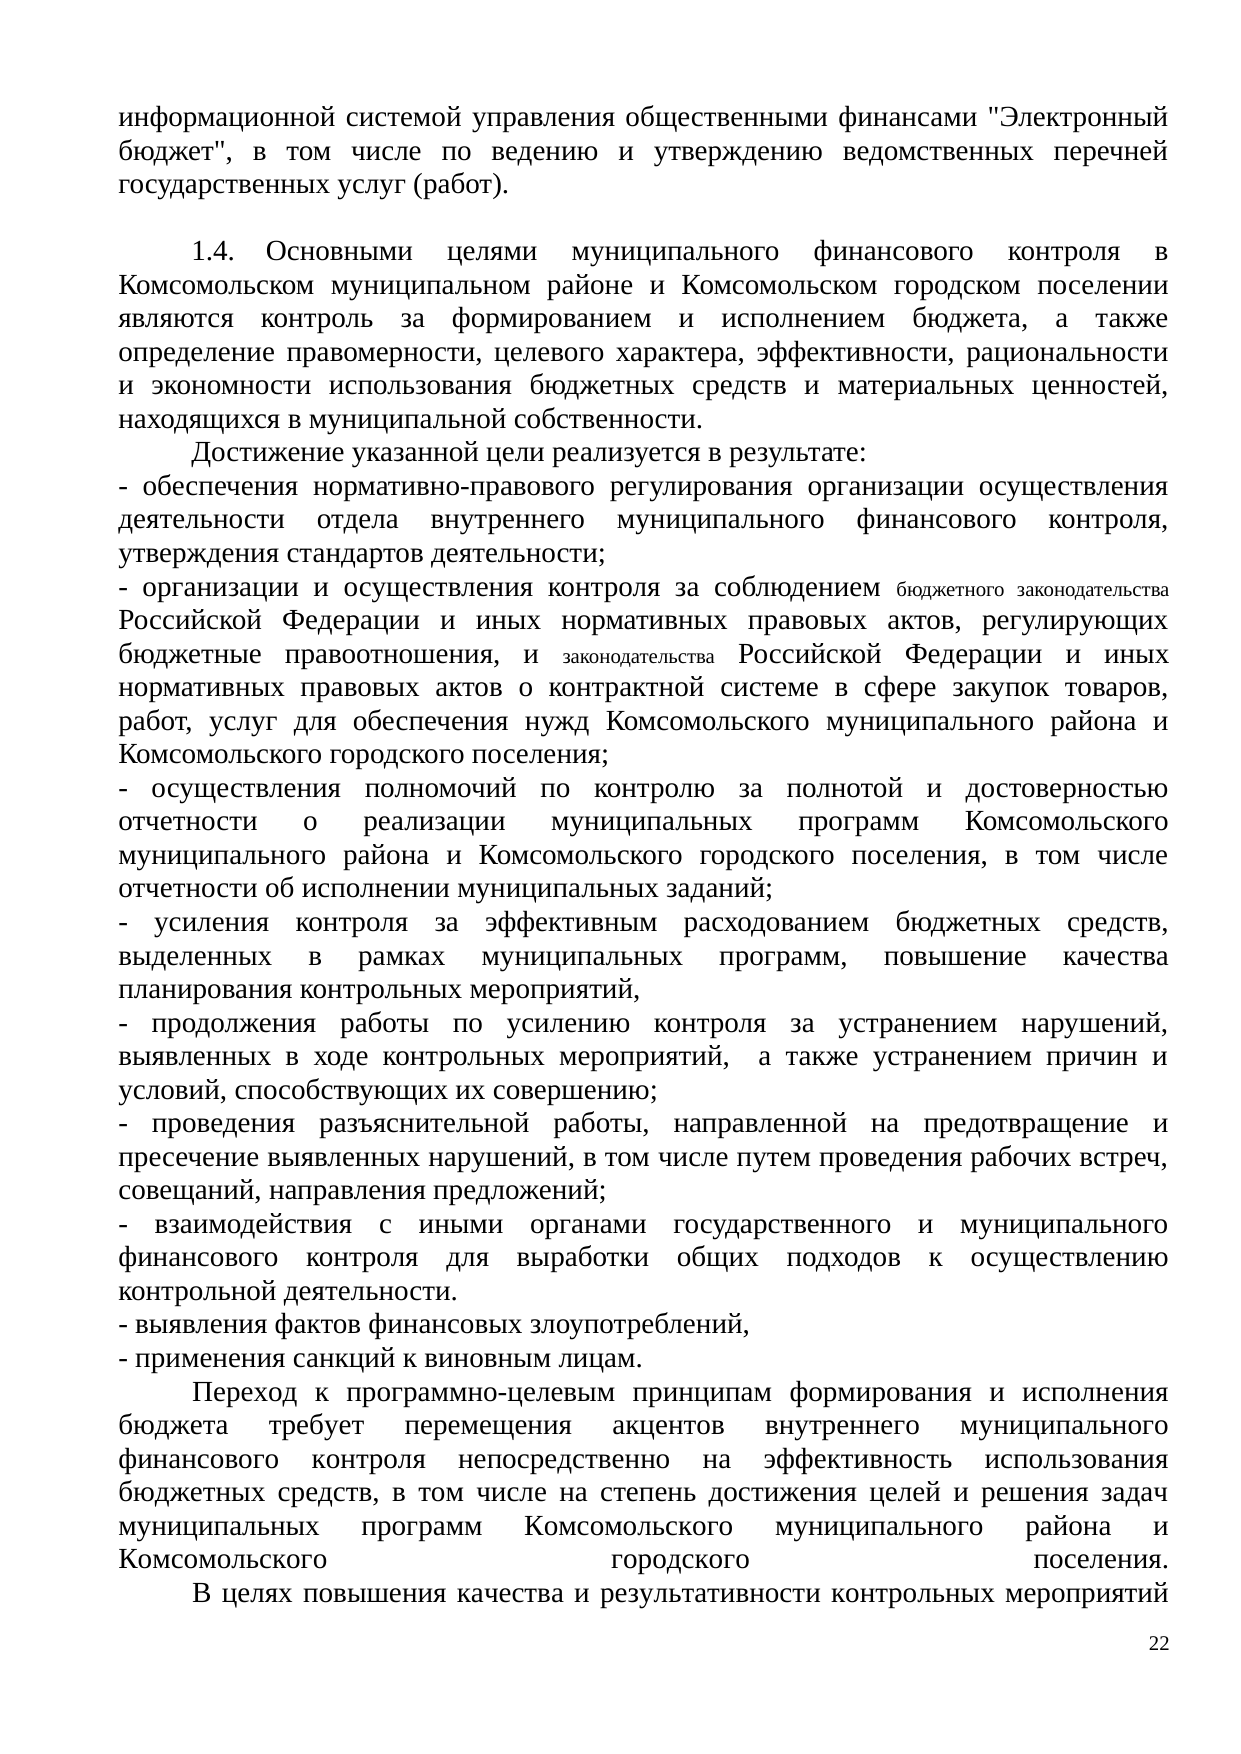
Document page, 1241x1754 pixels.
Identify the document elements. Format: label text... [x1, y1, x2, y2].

text - применения санкций к виновным лицам. [118, 1340, 1169, 1374]
text - усиления контроля за эффективным расходованием бюджетных средств, выделенных в рамках муниципальных программ, повышение качества планирования контрольных мероприятий, [118, 904, 1169, 1005]
text - продолжения работы по усилению контроля за устранением нарушений, выявленных в ходе контрольных мероприятий, а также устранением причин и условий, способствующих их совершению; [118, 1005, 1169, 1105]
text Достижение указанной цели реализуется в результате: [118, 434, 1169, 468]
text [118, 99, 1169, 200]
text 1.4. Основными целями муниципального финансового контроля в Комсомольском муниципальном районе и Комсомольском городском поселении являются контроль за формированием и исполнением бюджета, а также определение правомерности, целевого характера, эффективности, рациональности и экономности использования бюджетных средств и материальных ценностей, находящихся в муниципальной собственности. [118, 233, 1169, 434]
text - организации и осуществления контроля за соблюдением бюджетного законодательства Российской Федерации и иных нормативных правовых актов, регулирующих бюджетные правоотношения, и законодательства Российской Федерации и иных нормативных правовых актов о контрактной системе в сфере закупок товаров, работ, услуг для обеспечения нужд Комсомольского муниципального района и Комсомольского городского поселения; [118, 569, 1169, 770]
text - взаимодействия с иными органами государственного и муниципального финансового контроля для выработки общих подходов к осуществлению контрольной деятельности. [118, 1206, 1169, 1307]
text - обеспечения нормативно-правового регулирования организации осуществления деятельности отдела внутреннего муниципального финансового контроля, утверждения стандартов деятельности; [118, 468, 1169, 569]
text - осуществления полномочий по контролю за полнотой и достоверностью отчетности о реализации муниципальных программ Комсомольского муниципального района и Комсомольского городского поселения, в том числе отчетности об исполнении муниципальных заданий; [118, 770, 1169, 904]
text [118, 1374, 1169, 1608]
text - проведения разъяснительной работы, направленной на предотвращение и пресечение выявленных нарушений, в том числе путем проведения рабочих встреч, совещаний, направления предложений; [118, 1105, 1169, 1206]
text - выявления фактов финансовых злоупотреблений, [118, 1307, 1169, 1340]
